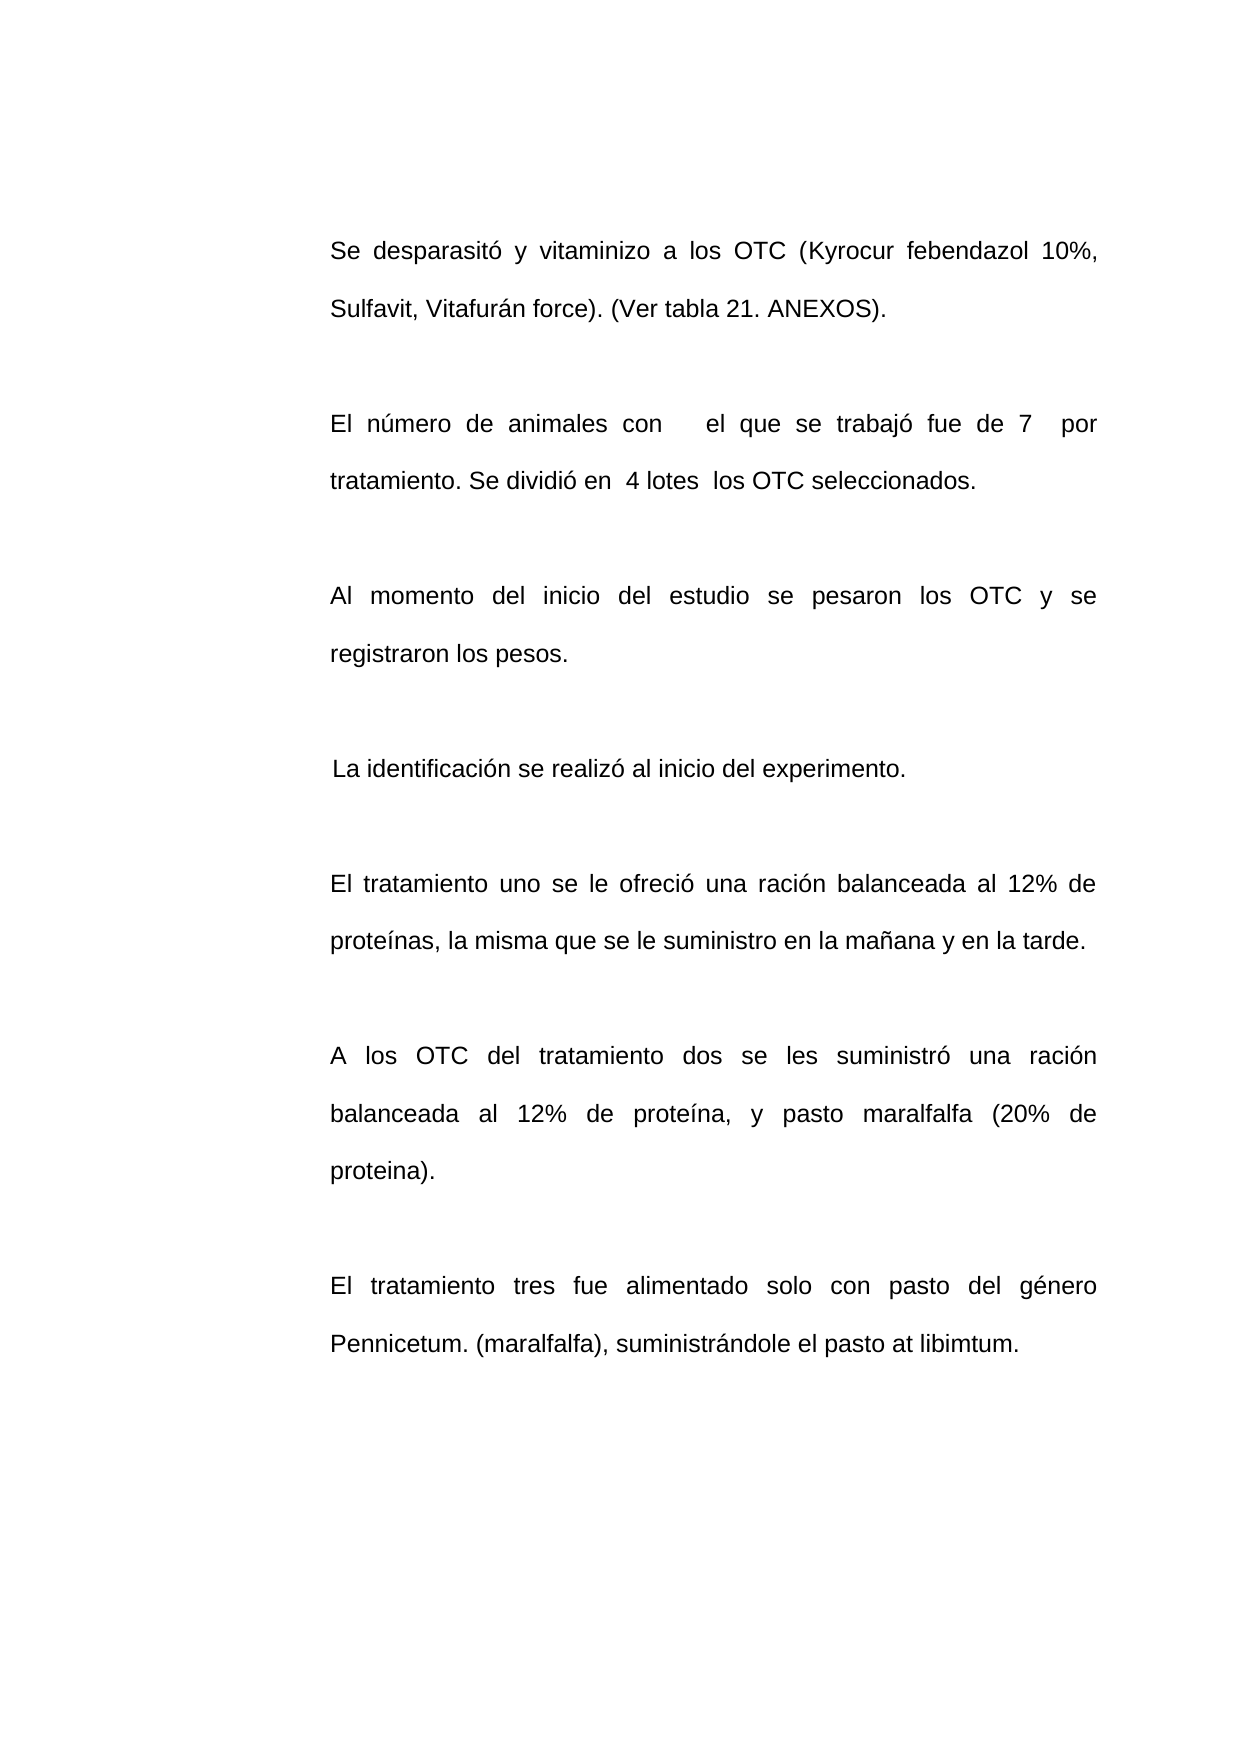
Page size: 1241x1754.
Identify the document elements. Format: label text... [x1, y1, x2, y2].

text Al momento del inicio del estudio se pesaron los OTC y se registraron los pesos. [330, 581, 1098, 667]
text El tratamiento uno se le ofreció una ración balanceada al 12% de proteínas, la misma que se le suministro en la mañana y en la tarde. [330, 869, 1098, 955]
text A los OTC del tratamiento dos se les suministró una ración balanceada al 12% de proteína, y pasto maralfalfa (20% de proteina). [330, 1041, 1098, 1185]
text El número de animales con el que se trabajó fue de 7 por tratamiento. Se dividió en 4 lotes los OTC seleccionados. [330, 409, 1098, 495]
text Se desparasitó y vitaminizo a los OTC (Kyrocur febendazol 10%, Sulfavit, Vitafurán force). (Ver tabla 21. ANEXOS). [330, 236, 1098, 322]
text La identificación se realizó al inicio del experimento. [311, 754, 1098, 782]
text El tratamiento tres fue alimentado solo con pasto del género Pennicetum. (maralfalfa), suministrándole el pasto at libimtum. [330, 1271, 1098, 1357]
